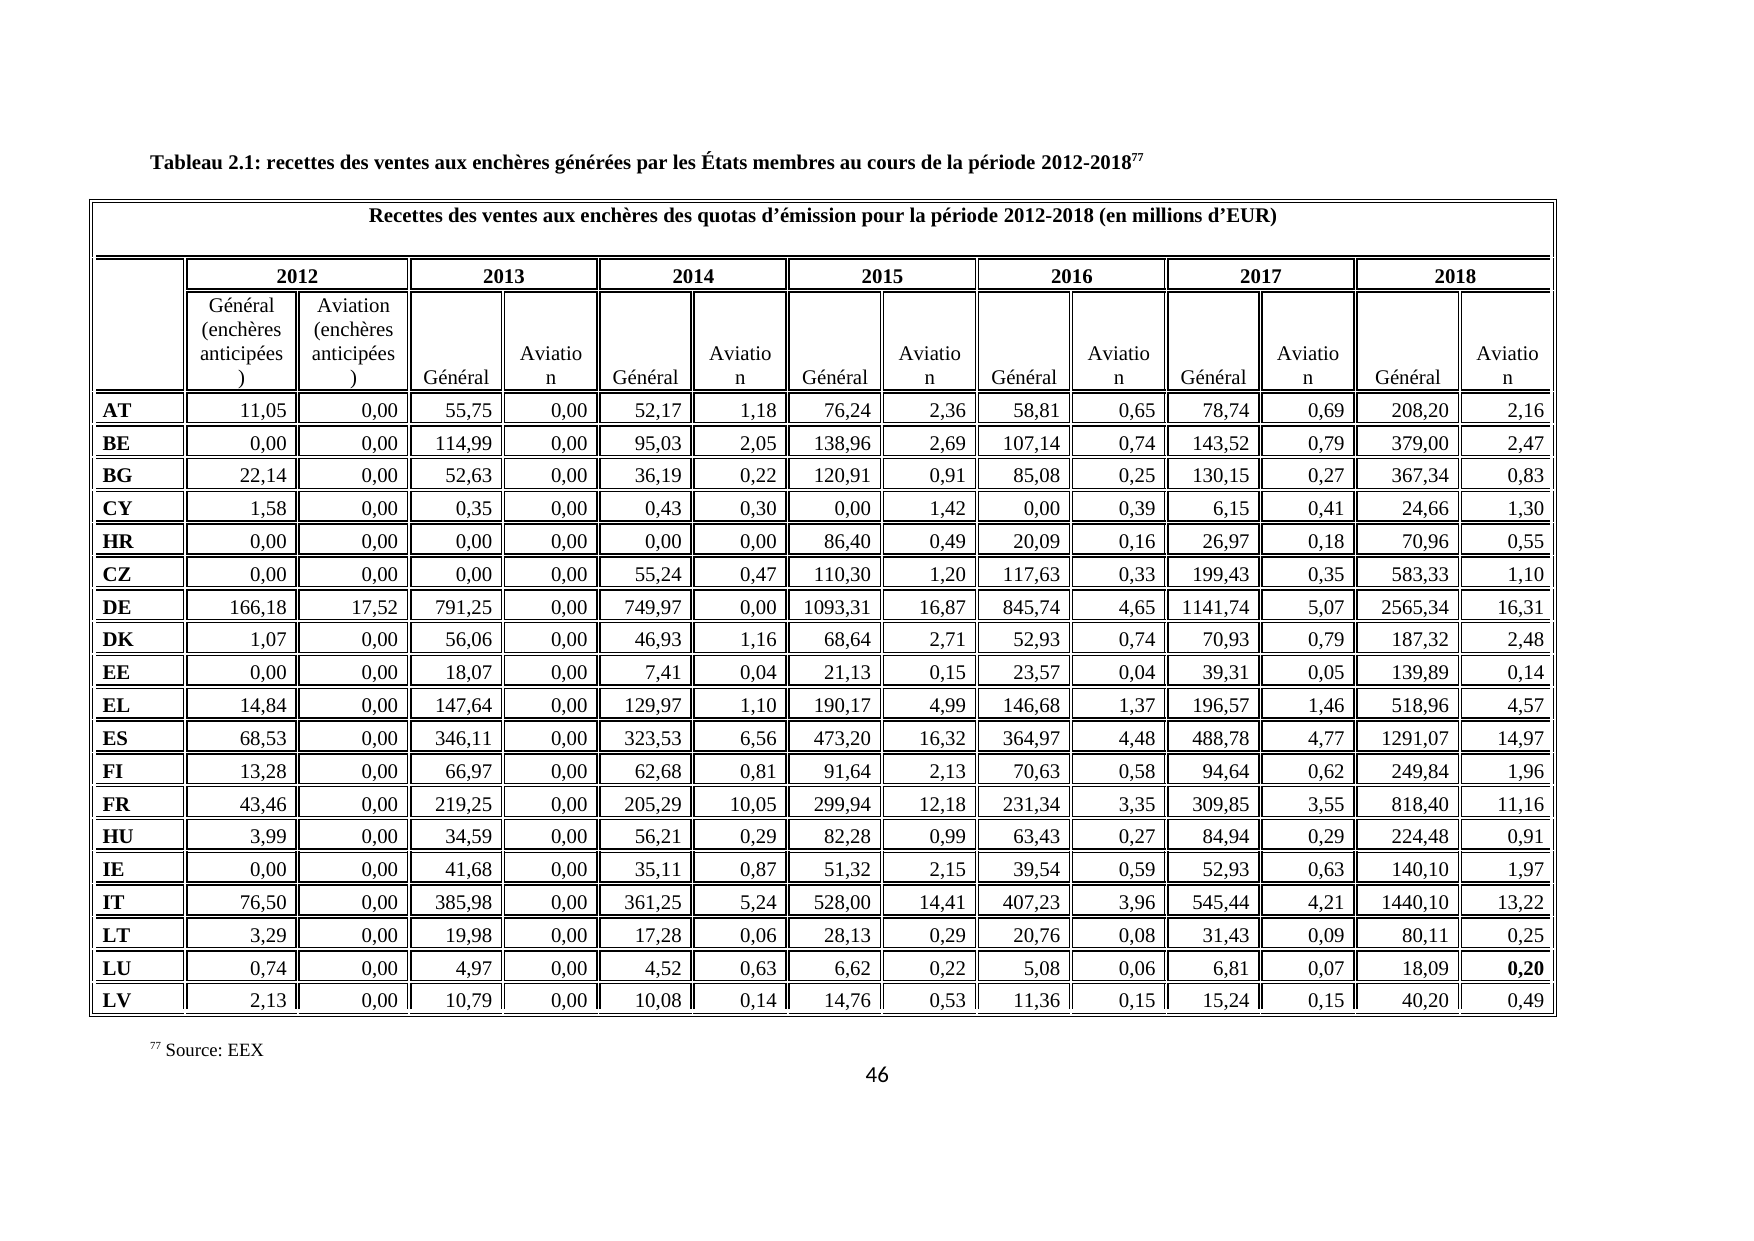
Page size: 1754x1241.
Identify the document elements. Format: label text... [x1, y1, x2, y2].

table_cell 1,10 [695, 689, 785, 717]
table_cell 0,43 [601, 492, 690, 520]
table_cell EL [91, 684, 185, 717]
table_cell 0,00 [188, 525, 295, 553]
table_cell 16,87 [884, 591, 975, 619]
table_cell 0,00 [300, 558, 407, 586]
table_cell [91, 255, 185, 288]
table_cell 361,25 [601, 886, 690, 914]
table_cell 0,00 [188, 427, 295, 454]
table_cell 196,57 [1169, 689, 1258, 717]
table_cell BE [91, 422, 185, 454]
table_cell 0,22 [884, 952, 975, 979]
table_cell 0,00 [505, 820, 596, 848]
table_cell 0,00 [505, 656, 596, 684]
table_cell 22,14 [188, 459, 295, 487]
table_cell 0,05 [1263, 656, 1353, 684]
table_cell 0,00 [300, 459, 407, 487]
table_cell 16,32 [884, 722, 975, 750]
table_cell 309,85 [1169, 787, 1258, 816]
table_cell 0,00 [300, 492, 407, 520]
table_cell 5,08 [979, 952, 1069, 979]
table_cell 0,79 [1263, 623, 1353, 651]
table_cell 385,98 [412, 886, 501, 914]
table_cell 66,97 [412, 755, 501, 783]
table_cell 0,29 [884, 919, 975, 947]
table_cell 140,10 [1358, 853, 1458, 881]
table_cell 299,94 [790, 787, 880, 816]
table_cell 6,15 [1169, 492, 1258, 520]
table_cell 0,00 [505, 394, 596, 422]
table_cell 0,00 [505, 525, 596, 553]
table_cell 94,64 [1169, 755, 1258, 783]
table_cell 518,96 [1358, 689, 1458, 717]
table_cell 199,43 [1169, 558, 1258, 586]
table_cell 6,62 [790, 952, 880, 979]
table_cell 91,64 [790, 755, 880, 783]
table_cell Général [979, 293, 1069, 389]
table_cell 10,05 [695, 787, 785, 816]
table_cell 6,56 [695, 722, 785, 750]
table_cell LU [91, 947, 185, 979]
table_cell 0,63 [695, 952, 785, 979]
table_cell 0,04 [695, 656, 785, 684]
table_cell 0,65 [1073, 394, 1164, 422]
table_cell 0,00 [300, 787, 407, 816]
table_cell 20,09 [979, 525, 1069, 553]
table_cell 70,96 [1358, 525, 1458, 553]
table_cell 208,20 [1358, 394, 1458, 422]
table_cell 0,06 [1073, 952, 1164, 979]
table_cell 0,35 [1263, 558, 1353, 586]
table_cell ES [91, 717, 185, 750]
table_cell FR [91, 783, 185, 816]
table_cell 0,29 [1263, 820, 1353, 848]
table_cell 0,33 [1073, 558, 1164, 586]
table_cell 70,63 [979, 755, 1069, 783]
table_cell 1,96 [1460, 750, 1555, 783]
table_cell 19,98 [412, 919, 501, 947]
table_cell 95,03 [601, 427, 690, 454]
table_cell LV [91, 980, 185, 1012]
table_cell 2015 [790, 260, 975, 288]
table_cell 0,35 [412, 492, 501, 520]
table_cell 39,31 [1169, 656, 1258, 684]
table_cell 130,15 [1169, 459, 1258, 487]
table_cell 21,13 [790, 656, 880, 684]
table_cell 473,20 [790, 722, 880, 750]
table_cell 85,08 [979, 459, 1069, 487]
table_cell 0,00 [505, 623, 596, 651]
table_cell 2565,34 [1358, 591, 1458, 619]
table_cell 2,13 [884, 755, 975, 783]
table_cell 39,54 [979, 853, 1069, 881]
table_cell 0,00 [979, 492, 1069, 520]
table_cell 0,00 [601, 525, 690, 553]
table_cell 0,63 [1263, 853, 1353, 881]
table_cell 2013 [412, 260, 596, 288]
table_cell 0,00 [300, 394, 407, 422]
table_cell 86,40 [790, 525, 880, 553]
table_cell 0,79 [1263, 427, 1353, 454]
table_cell 0,25 [1073, 459, 1164, 487]
table_cell 0,00 [503, 984, 598, 1012]
table_cell 55,75 [412, 394, 501, 422]
table_cell 0,00 [300, 656, 407, 684]
table_cell Aviation [1460, 288, 1555, 389]
table_cell 43,46 [188, 787, 295, 816]
table_cell 0,00 [188, 656, 295, 684]
table_cell 845,74 [979, 591, 1069, 619]
table_cell 4,97 [412, 952, 501, 979]
table_cell 818,40 [1358, 787, 1458, 816]
table_cell 0,00 [505, 558, 596, 586]
table_cell 68,53 [188, 722, 295, 750]
table_cell 0,00 [300, 427, 407, 454]
table_cell DK [91, 619, 185, 651]
table_cell 0,00 [300, 886, 407, 914]
table_cell 0,09 [1263, 919, 1353, 947]
table_cell 0,06 [695, 919, 785, 947]
table_cell 143,52 [1169, 427, 1258, 454]
table_cell 187,32 [1358, 623, 1458, 651]
table_cell 3,99 [188, 820, 295, 848]
table_cell 0,00 [188, 853, 295, 881]
table_cell 46,93 [601, 623, 690, 651]
table_cell 249,84 [1358, 755, 1458, 783]
table_cell 0,00 [298, 980, 409, 1012]
table_cell 4,21 [1263, 886, 1353, 914]
table_cell 0,15 [1260, 980, 1355, 1012]
table_cell 0,00 [505, 853, 596, 881]
table_cell 23,57 [979, 656, 1069, 684]
table_cell 488,78 [1169, 722, 1258, 750]
table_cell 4,52 [601, 952, 690, 979]
table_cell 0,00 [505, 787, 596, 816]
table_cell 0,00 [695, 525, 785, 553]
table_cell 346,11 [412, 722, 501, 750]
table_cell FI [91, 750, 185, 783]
table_cell 78,74 [1169, 394, 1258, 422]
table_cell 0,15 [1071, 984, 1166, 1012]
table_cell LT [91, 914, 185, 947]
table_cell 219,25 [412, 787, 501, 816]
table_cell 2017 [1169, 260, 1353, 288]
table_cell 0,00 [300, 820, 407, 848]
table_cell 0,00 [300, 689, 407, 717]
table_cell 791,25 [412, 591, 501, 619]
table_cell 80,11 [1358, 919, 1458, 947]
table_cell Général [412, 293, 501, 389]
table_cell 76,24 [790, 394, 880, 422]
table_cell 62,68 [601, 755, 690, 783]
table_cell 107,14 [979, 427, 1069, 454]
table_cell 0,27 [1073, 820, 1164, 848]
table_cell 0,83 [1460, 455, 1555, 487]
table_cell 18,07 [412, 656, 501, 684]
table_cell 0,49 [1460, 980, 1555, 1012]
table_cell 120,91 [790, 459, 880, 487]
table_cell 0,55 [1460, 520, 1555, 553]
table_cell 2,05 [695, 427, 785, 454]
table_cell 129,97 [601, 689, 690, 717]
table_cell 2,13 [185, 980, 298, 1012]
table_cell Aviation [884, 293, 975, 389]
table_cell DE [91, 586, 185, 619]
table_cell 0,20 [1460, 947, 1555, 979]
table_cell 14,97 [1460, 717, 1555, 750]
table_cell 0,08 [1073, 919, 1164, 947]
table_cell 52,93 [1169, 853, 1258, 881]
table_cell 55,24 [601, 558, 690, 586]
table_cell 1,97 [1460, 848, 1555, 881]
table_cell 0,00 [790, 492, 880, 520]
table_cell 379,00 [1358, 427, 1458, 454]
table_cell 11,16 [1460, 783, 1555, 816]
table_cell 14,76 [788, 980, 882, 1012]
table_cell 26,97 [1169, 525, 1258, 553]
table_cell 528,00 [790, 886, 880, 914]
table_cell 0,18 [1263, 525, 1353, 553]
table_cell 2016 [979, 260, 1164, 288]
table_cell 5,24 [695, 886, 785, 914]
table_cell 17,28 [601, 919, 690, 947]
table_cell 0,87 [695, 853, 785, 881]
table_cell 0,39 [1073, 492, 1164, 520]
table_cell 0,74 [188, 952, 295, 979]
table_cell 407,23 [979, 886, 1069, 914]
table_cell 3,96 [1073, 886, 1164, 914]
table_cell 146,68 [979, 689, 1069, 717]
table_cell 1141,74 [1169, 591, 1258, 619]
table_cell 2,36 [884, 394, 975, 422]
table_cell 1440,10 [1358, 886, 1458, 914]
table_cell Aviation (enchères anticipées) [300, 293, 407, 389]
table_cell 231,34 [979, 787, 1069, 816]
table_cell 1,42 [884, 492, 975, 520]
table_cell 0,62 [1263, 755, 1353, 783]
table_cell 0,00 [300, 853, 407, 881]
table_cell 1093,31 [790, 591, 880, 619]
table_cell 0,81 [695, 755, 785, 783]
table_cell 7,41 [601, 656, 690, 684]
table_cell 0,00 [412, 525, 501, 553]
table_cell 0,74 [1073, 623, 1164, 651]
table_cell CY [91, 488, 185, 520]
table_cell 1,46 [1263, 689, 1353, 717]
table_cell 10,79 [409, 980, 503, 1012]
table_cell 114,99 [412, 427, 501, 454]
table_cell 364,97 [979, 722, 1069, 750]
table_cell 3,29 [188, 919, 295, 947]
table_cell 2,16 [1460, 389, 1555, 422]
table_cell 0,69 [1263, 394, 1353, 422]
table_cell 31,43 [1169, 919, 1258, 947]
table_cell 4,57 [1460, 684, 1555, 717]
table_cell 56,06 [412, 623, 501, 651]
table_cell 0,74 [1073, 427, 1164, 454]
table_cell 166,18 [188, 591, 295, 619]
table_cell 0,00 [505, 755, 596, 783]
table_cell 0,91 [1460, 816, 1555, 848]
table_cell 12,18 [884, 787, 975, 816]
table_cell 0,00 [505, 459, 596, 487]
table_cell 6,81 [1169, 952, 1258, 979]
table_cell 0,00 [505, 952, 596, 979]
table_cell 0,00 [300, 952, 407, 979]
table_cell IT [91, 881, 185, 914]
table_cell Aviation [1073, 293, 1164, 389]
table_cell 224,48 [1358, 820, 1458, 848]
table_cell Général [1169, 293, 1258, 389]
table_cell 0,00 [505, 427, 596, 454]
table_cell 36,19 [601, 459, 690, 487]
table_cell 0,41 [1263, 492, 1353, 520]
table_cell 0,00 [300, 623, 407, 651]
table_cell 34,59 [412, 820, 501, 848]
table_cell 17,52 [300, 591, 407, 619]
table_header Recettes des ventes aux enchères des quotas d’émission pour la période 2012-2018 (en millions d’EUR) [93, 203, 1553, 255]
table_cell 0,22 [695, 459, 785, 487]
table_cell HR [91, 520, 185, 553]
table_cell 139,89 [1358, 656, 1458, 684]
table_cell 58,81 [979, 394, 1069, 422]
table_cell 1,37 [1073, 689, 1164, 717]
table_cell 0,00 [300, 722, 407, 750]
table_cell 41,68 [412, 853, 501, 881]
table_cell [93, 288, 183, 389]
table_cell 76,50 [188, 886, 295, 914]
table_cell 205,29 [601, 787, 690, 816]
table_cell 1,30 [1460, 488, 1555, 520]
table_cell 0,00 [188, 558, 295, 586]
table_cell 1,16 [695, 623, 785, 651]
table_cell Aviation [695, 293, 785, 389]
table_cell 110,30 [790, 558, 880, 586]
table_cell 0,00 [505, 722, 596, 750]
table_cell 2,47 [1460, 422, 1555, 454]
table_cell 0,58 [1073, 755, 1164, 783]
table_cell 0,00 [505, 492, 596, 520]
table_cell 14,84 [188, 689, 295, 717]
table_cell 20,76 [979, 919, 1069, 947]
table_cell 0,00 [505, 689, 596, 717]
table_cell Général [790, 293, 880, 389]
table_cell 0,00 [695, 591, 785, 619]
table_cell 0,99 [884, 820, 975, 848]
table_cell 1291,07 [1358, 722, 1458, 750]
table_cell 367,34 [1358, 459, 1458, 487]
table_cell 52,93 [979, 623, 1069, 651]
table_cell 68,64 [790, 623, 880, 651]
table_cell 13,28 [188, 755, 295, 783]
table_cell 1,07 [188, 623, 295, 651]
table_cell Aviation [505, 293, 596, 389]
table_cell 2014 [601, 260, 785, 288]
table_cell 0,59 [1073, 853, 1164, 881]
table_cell 4,77 [1263, 722, 1353, 750]
table_cell Aviation [1263, 293, 1353, 389]
table_cell 40,20 [1355, 980, 1460, 1012]
table_cell Général [1358, 293, 1458, 389]
table_cell 0,00 [412, 558, 501, 586]
table_cell 0,00 [300, 525, 407, 553]
table_cell 14,41 [884, 886, 975, 914]
table_cell 1,18 [695, 394, 785, 422]
table_cell 583,33 [1358, 558, 1458, 586]
table_cell 11,36 [977, 980, 1071, 1012]
table_cell 147,64 [412, 689, 501, 717]
table_cell 84,94 [1169, 820, 1258, 848]
table_cell 15,24 [1166, 980, 1260, 1012]
table_cell 3,35 [1073, 787, 1164, 816]
table_cell 13,22 [1460, 881, 1555, 914]
table_cell 3,55 [1263, 787, 1353, 816]
table_cell 52,17 [601, 394, 690, 422]
table_cell 1,20 [884, 558, 975, 586]
table_cell 0,14 [693, 980, 788, 1012]
table_cell 0,00 [505, 886, 596, 914]
table_cell 2018 [1355, 255, 1555, 288]
table_cell 0,53 [882, 980, 977, 1012]
table_cell 1,58 [188, 492, 295, 520]
table_cell 0,04 [1073, 656, 1164, 684]
text Tableau 2.1: recettes des ventes aux enchères générées par les États membres au cours de la période 2012-2018 [150, 150, 1604, 174]
table_cell 0,30 [695, 492, 785, 520]
table_cell 2012 [188, 260, 407, 288]
table_cell 70,93 [1169, 623, 1258, 651]
table_cell 2,15 [884, 853, 975, 881]
table_cell 0,00 [505, 591, 596, 619]
table_cell 10,08 [598, 980, 692, 1012]
table_cell 1,10 [1460, 553, 1555, 586]
table_cell 117,63 [979, 558, 1069, 586]
table_cell 0,00 [300, 755, 407, 783]
table_cell EE [91, 651, 185, 684]
table_cell 63,43 [979, 820, 1069, 848]
table_cell 2,69 [884, 427, 975, 454]
table_cell CZ [91, 553, 185, 586]
table_cell 545,44 [1169, 886, 1258, 914]
table_cell 4,99 [884, 689, 975, 717]
table_cell IE [91, 848, 185, 881]
table_cell 0,16 [1073, 525, 1164, 553]
table_cell 0,27 [1263, 459, 1353, 487]
table_cell Général (enchères anticipées) [188, 293, 295, 389]
table_cell 56,21 [601, 820, 690, 848]
table_cell 749,97 [601, 591, 690, 619]
table_cell 323,53 [601, 722, 690, 750]
table_cell 4,48 [1073, 722, 1164, 750]
table_cell AT [91, 389, 185, 422]
table_cell Général [601, 293, 690, 389]
table_cell 0,91 [884, 459, 975, 487]
table_cell 0,00 [505, 919, 596, 947]
table_cell 28,13 [790, 919, 880, 947]
table_cell 11,05 [188, 394, 295, 422]
table_cell 4,65 [1073, 591, 1164, 619]
table_cell 5,07 [1263, 591, 1353, 619]
table_cell 0,15 [884, 656, 975, 684]
table_cell 138,96 [790, 427, 880, 454]
table_cell 2,71 [884, 623, 975, 651]
table_cell 0,25 [1460, 914, 1555, 947]
table_cell 0,00 [300, 919, 407, 947]
table_cell 190,17 [790, 689, 880, 717]
table_cell 82,28 [790, 820, 880, 848]
table_cell BG [91, 455, 185, 487]
table_cell 16,31 [1460, 586, 1555, 619]
table_cell 0,07 [1263, 952, 1353, 979]
table_cell 52,63 [412, 459, 501, 487]
table_cell 0,49 [884, 525, 975, 553]
table_cell 0,47 [695, 558, 785, 586]
table_cell 51,32 [790, 853, 880, 881]
table_cell 0,14 [1460, 651, 1555, 684]
table_cell 35,11 [601, 853, 690, 881]
table_cell 0,29 [695, 820, 785, 848]
table_cell 18,09 [1358, 952, 1458, 979]
table_cell 24,66 [1358, 492, 1458, 520]
table_cell HU [91, 816, 185, 848]
table_cell 2,48 [1460, 619, 1555, 651]
